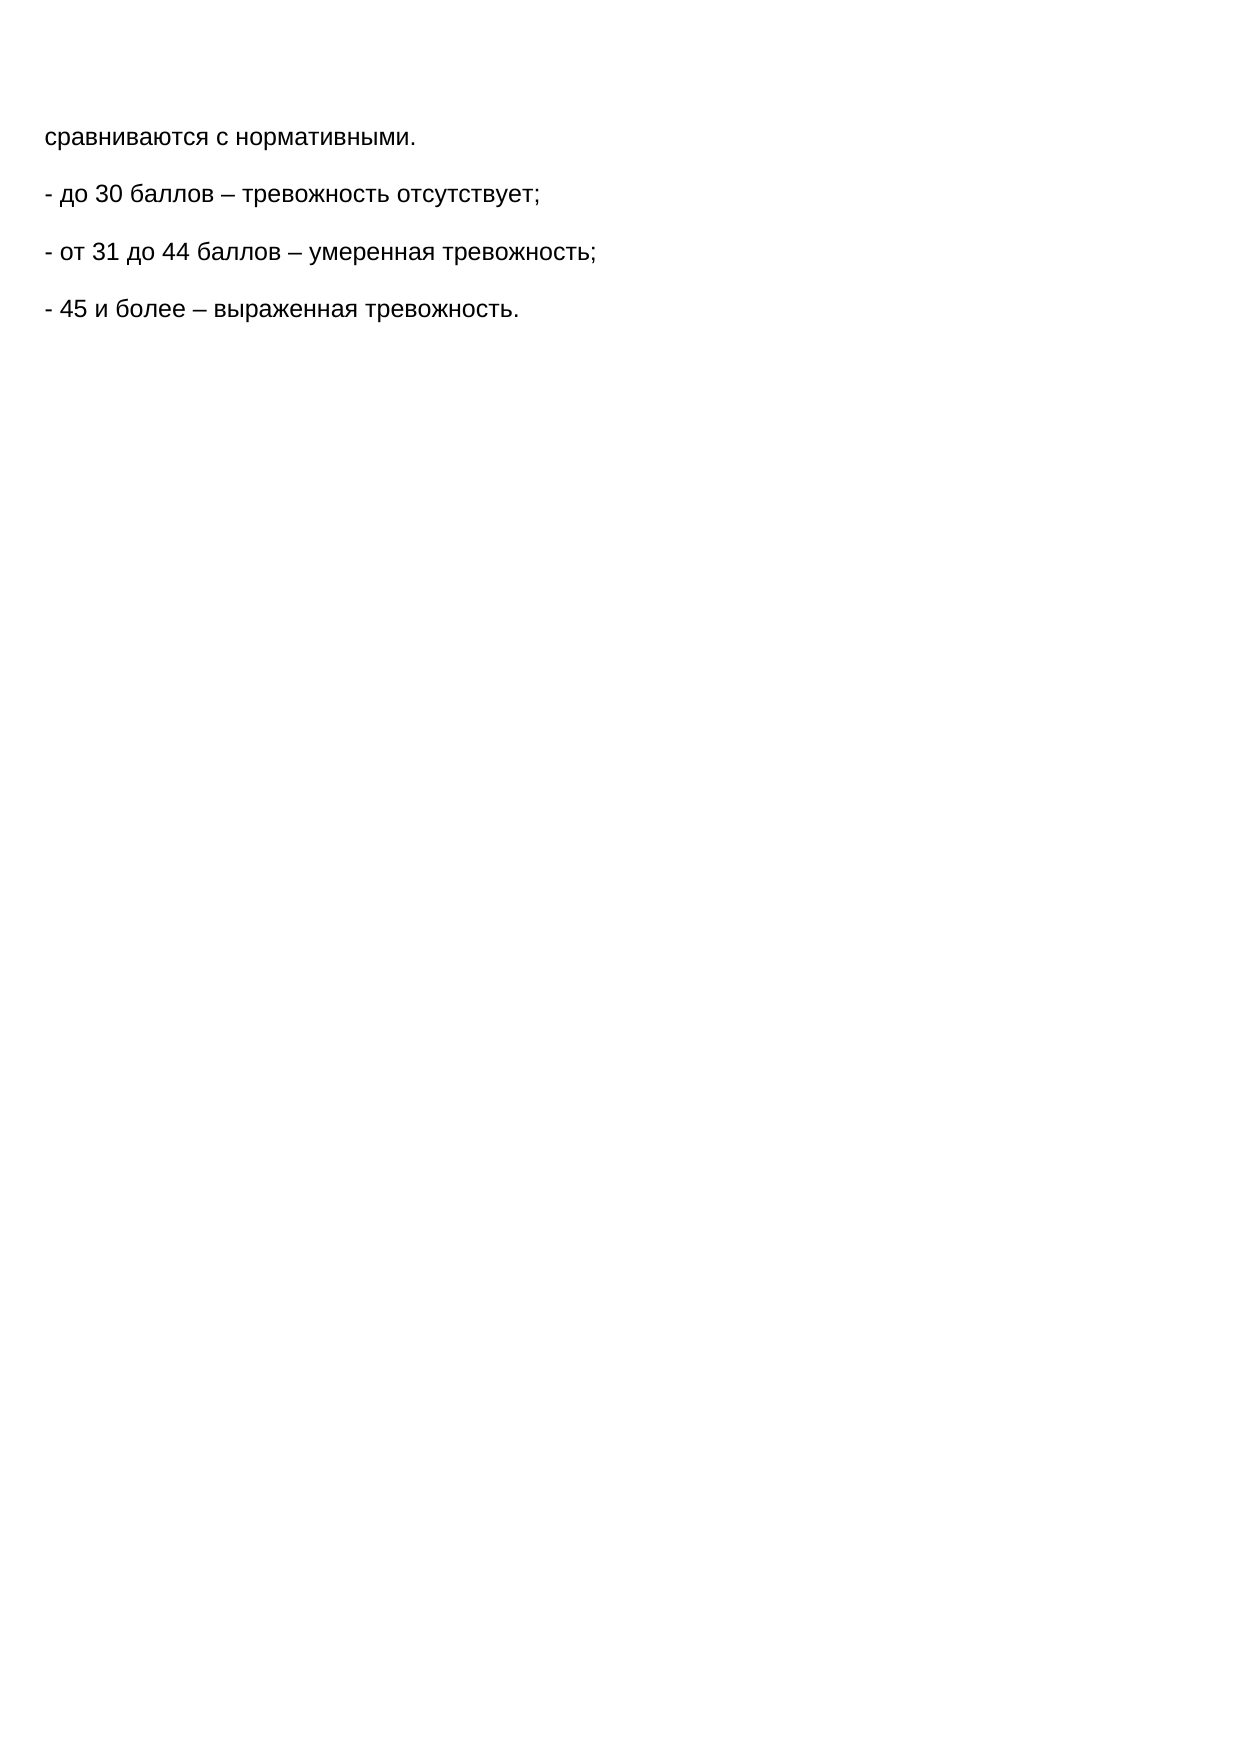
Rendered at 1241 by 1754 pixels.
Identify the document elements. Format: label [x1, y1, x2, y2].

table_header [44, 118, 1048, 348]
